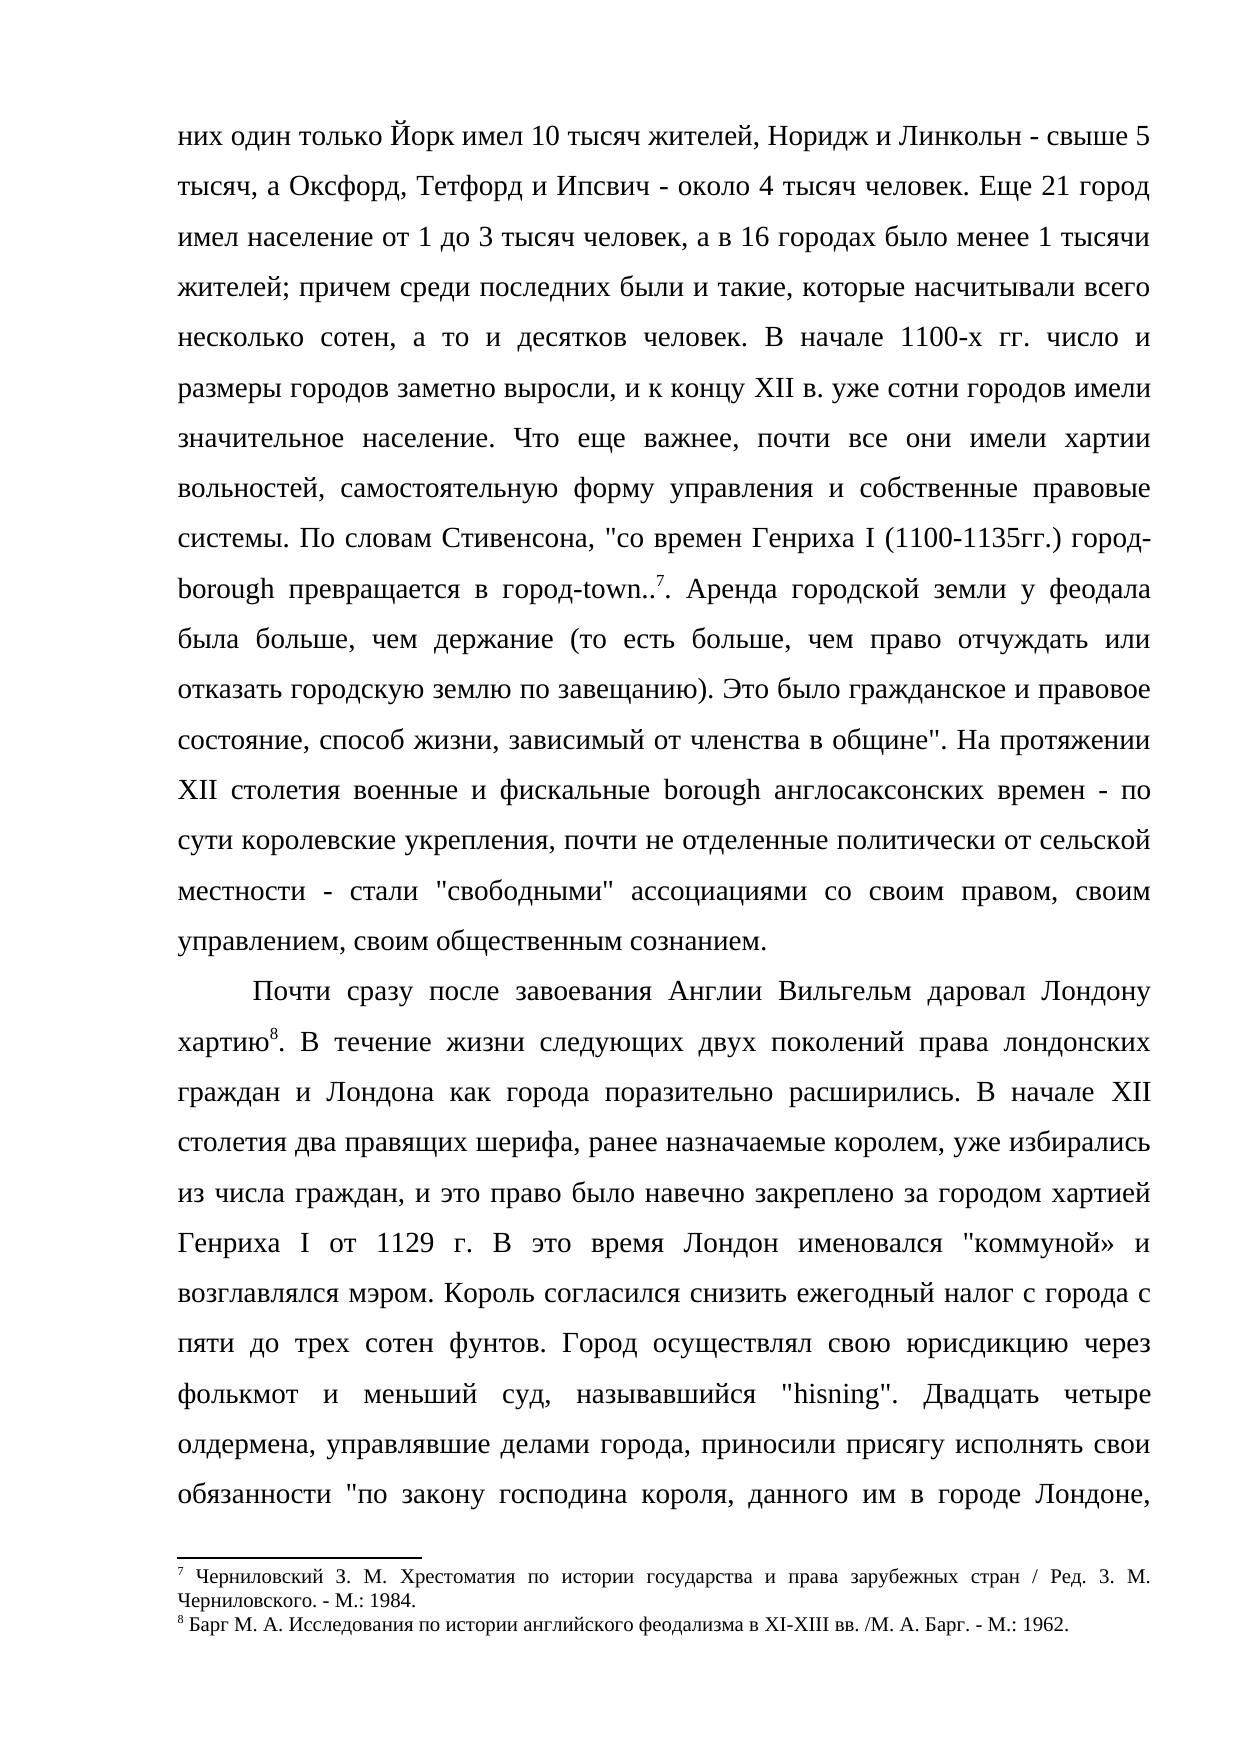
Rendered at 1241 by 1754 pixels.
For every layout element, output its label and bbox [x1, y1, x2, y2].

text [177, 118, 1152, 957]
text [177, 973, 1152, 1510]
